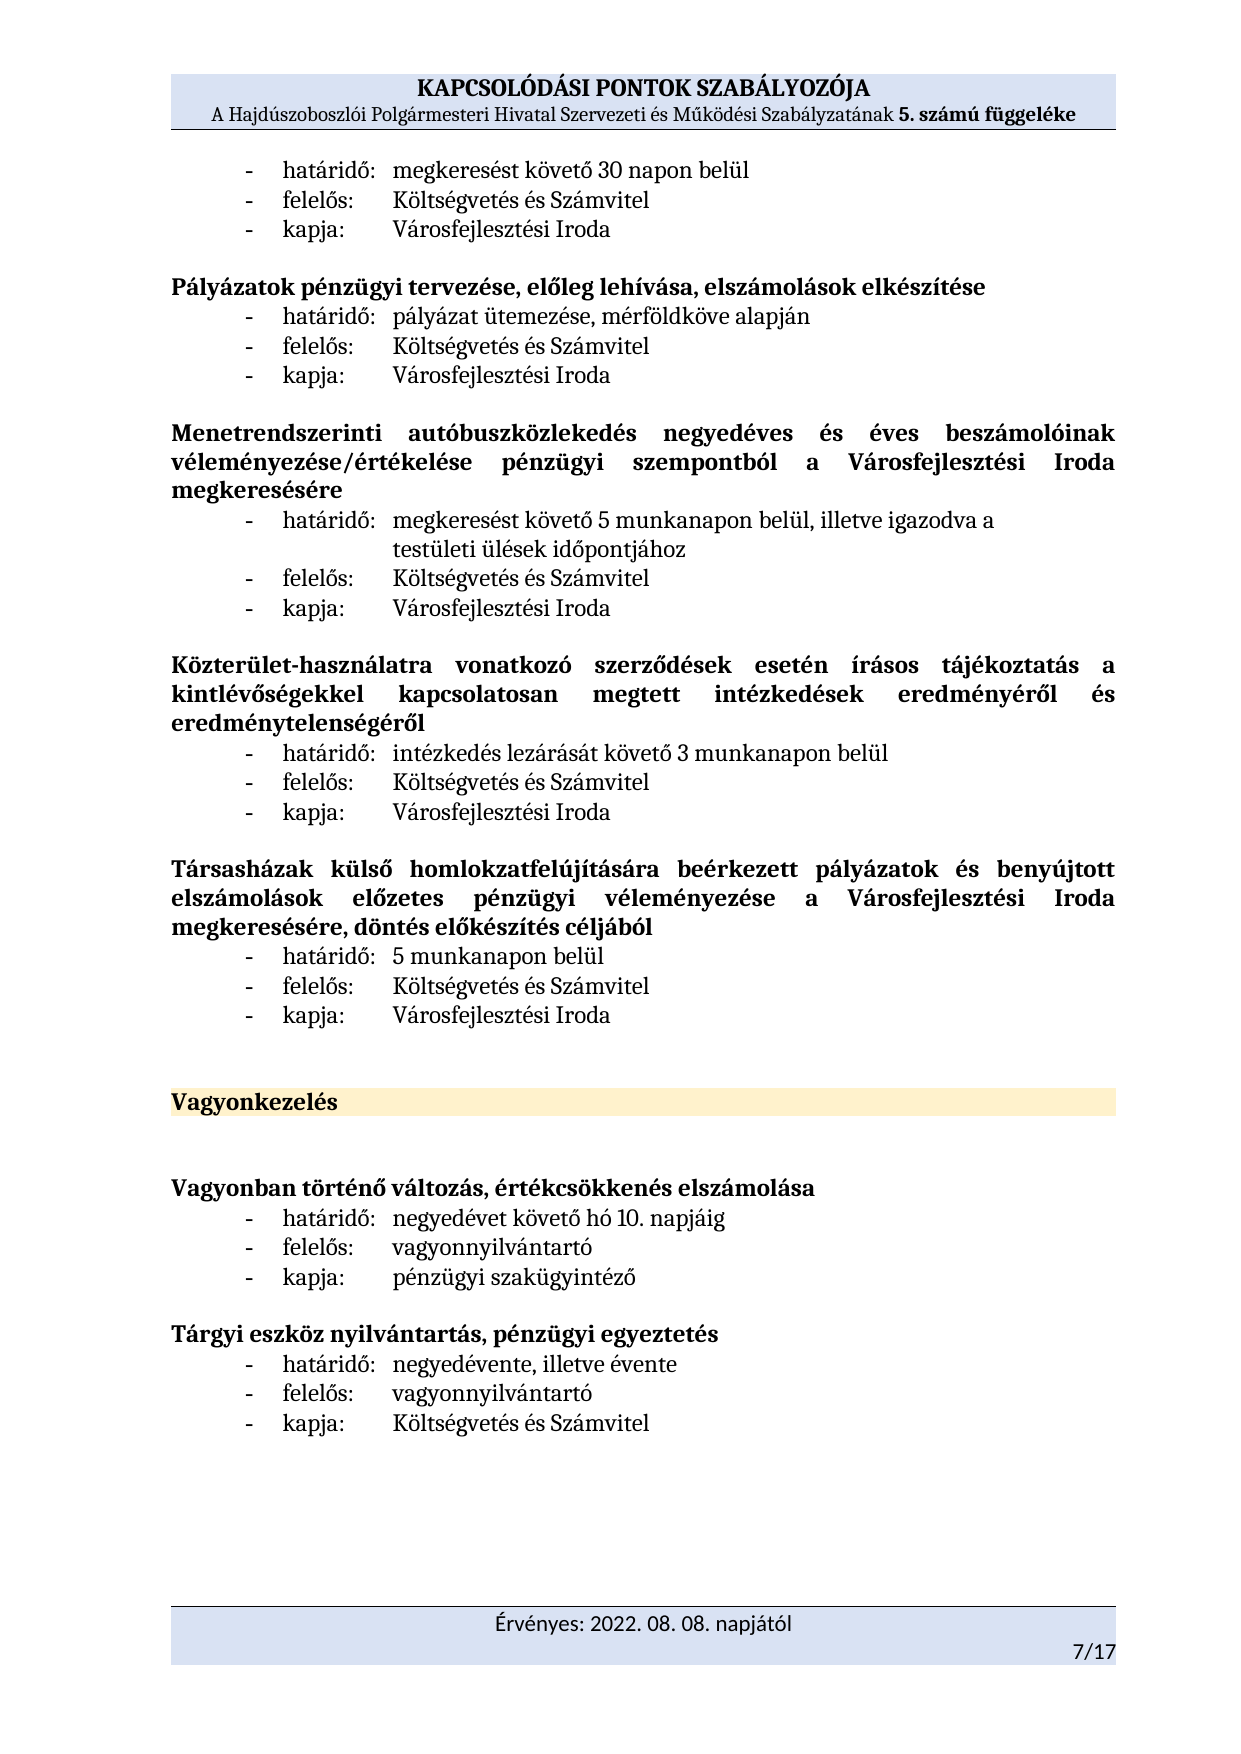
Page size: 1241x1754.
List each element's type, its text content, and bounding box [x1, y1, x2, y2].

list felelős: vagyonnyilvántartó [245, 1378, 1116, 1408]
list kapja: pénzügyi szakügyintéző [245, 1262, 1116, 1291]
text Társasházak külső homlokzatfelújítására beérkezett pályázatok és benyújtott elszámolások előzetes pénzügyi véleményezése a Városfejlesztési Iroda megkeresésére, döntés előkészítés céljából [171, 855, 1116, 941]
text Menetrendszerinti autóbuszközlekedés negyedéves és éves beszámolóinak véleményezése/értékelése pénzügyi szempontból a Városfejlesztési Iroda megkeresésére [171, 419, 1116, 505]
list felelős: Költségvetés és Számvitel [245, 331, 1116, 361]
list kapja: Városfejlesztési Iroda [245, 1001, 1116, 1030]
list határidő: intézkedés lezárását követő 3 munkanapon belül [245, 738, 1116, 767]
text testületi ülések időpontjához [356, 535, 1116, 563]
text Pályázatok pénzügyi tervezése, előleg lehívása, elszámolások elkészítése [171, 273, 1116, 301]
list kapja: Városfejlesztési Iroda [245, 593, 1116, 623]
list kapja: Költségvetés és Számvitel [245, 1408, 1116, 1438]
list kapja: Városfejlesztési Iroda [245, 361, 1116, 390]
list felelős: Költségvetés és Számvitel [245, 563, 1116, 593]
text Tárgyi eszköz nyilvántartás, pénzügyi egyeztetés [171, 1320, 1116, 1349]
list határidő: negyedévente, illetve évente [245, 1349, 1116, 1378]
list felelős: Költségvetés és Számvitel [245, 185, 1116, 214]
list határidő: 5 munkanapon belül [245, 941, 1116, 971]
list határidő: negyedévet követő hó 10. napjáig [245, 1203, 1116, 1232]
list kapja: Városfejlesztési Iroda [245, 797, 1116, 826]
list határidő: megkeresést követő 30 napon belül [245, 155, 1116, 185]
text Vagyonban történő változás, értékcsökkenés elszámolása [171, 1174, 1116, 1203]
list határidő: pályázat ütemezése, mérföldköve alapján [245, 301, 1116, 331]
list felelős: Költségvetés és Számvitel [245, 767, 1116, 797]
list határidő: megkeresést követő 5 munkanapon belül, illetve igazodva a [245, 505, 1116, 535]
list felelős: Költségvetés és Számvitel [245, 971, 1116, 1001]
list felelős: vagyonnyilvántartó [245, 1232, 1116, 1262]
list kapja: Városfejlesztési Iroda [245, 214, 1116, 244]
text Közterület-használatra vonatkozó szerződések esetén írásos tájékoztatás a kintlévőségekkel kapcsolatosan megtett intézkedések eredményéről és eredménytelenségéről [171, 651, 1116, 738]
text Vagyonkezelés [171, 1088, 1116, 1116]
